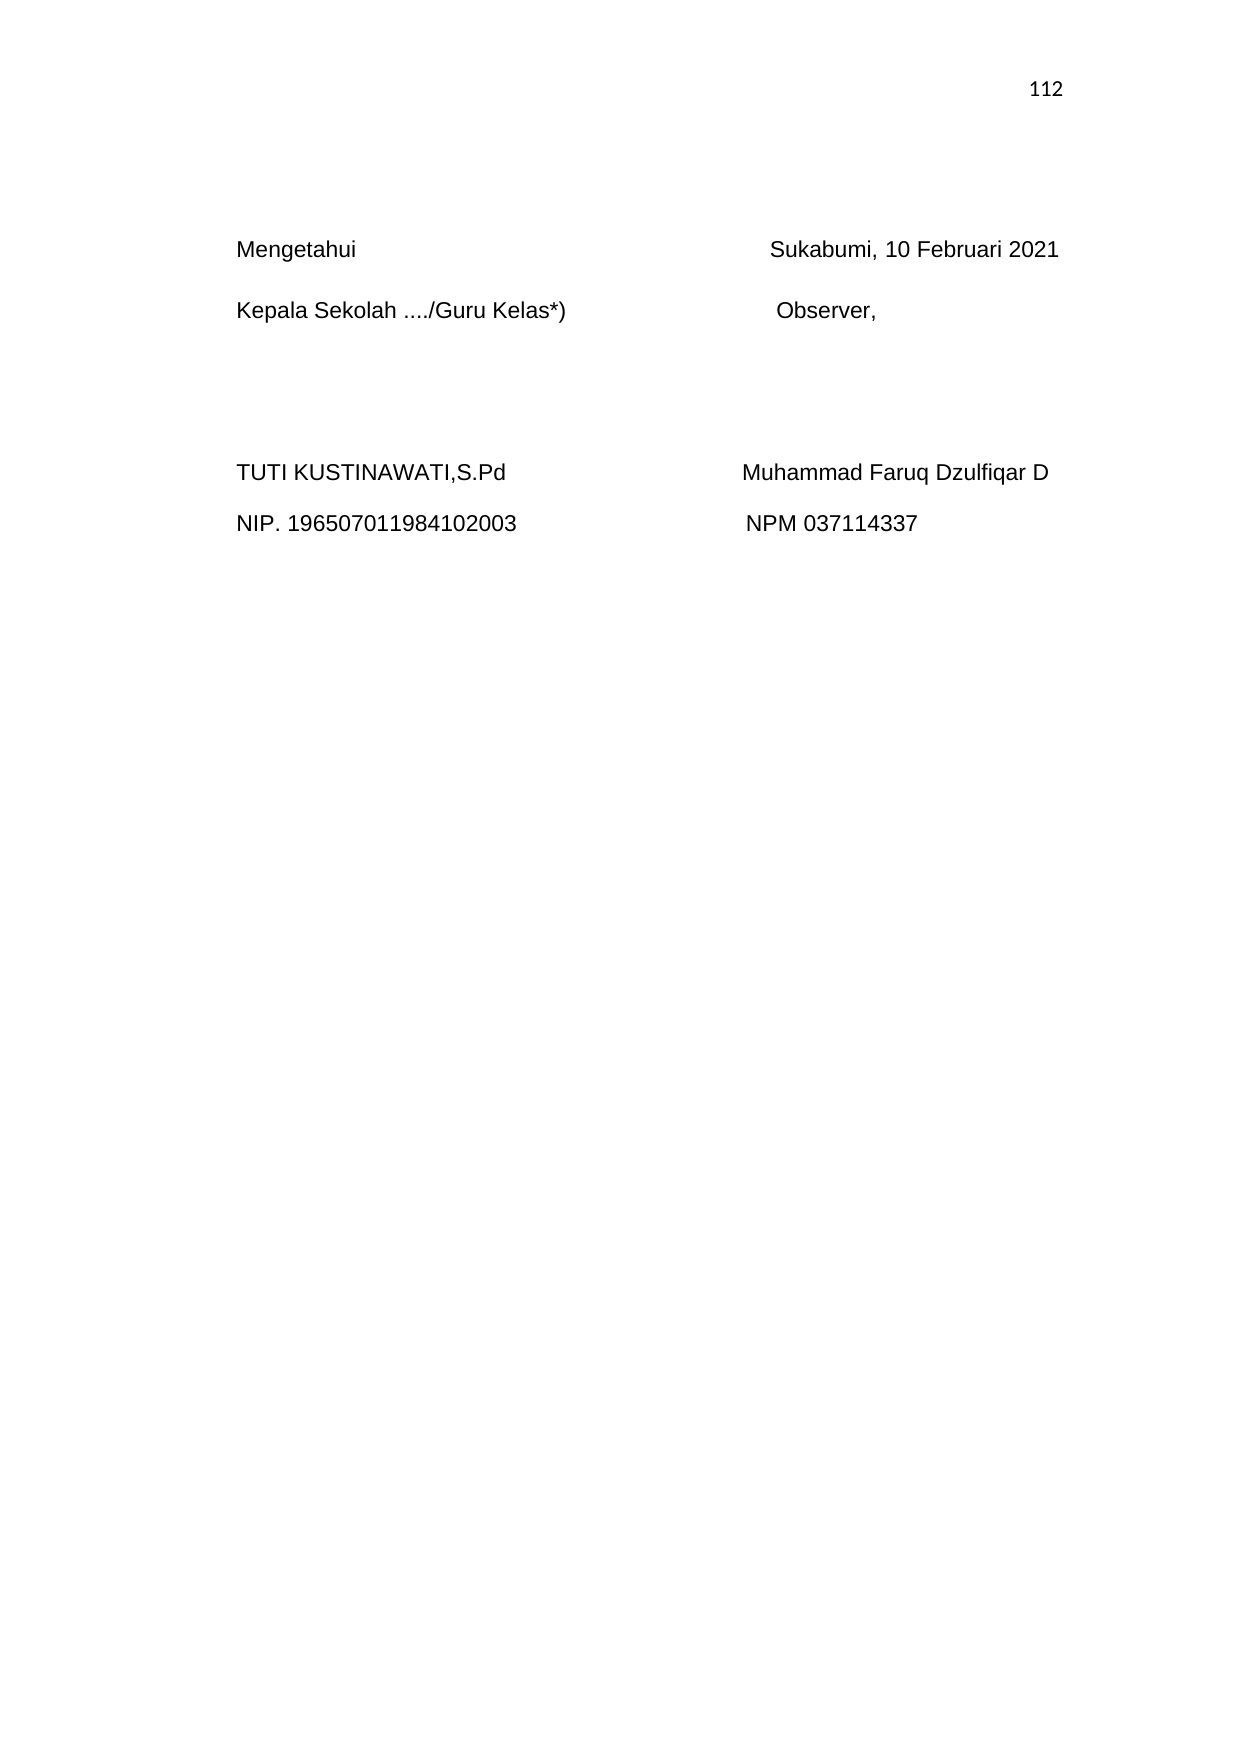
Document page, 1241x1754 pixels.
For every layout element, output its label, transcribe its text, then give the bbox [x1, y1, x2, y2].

text Kepala Sekolah ..../Guru Kelas*) Observer, [236, 297, 1063, 323]
text TUTI KUSTINAWATI,S.Pd Muhammad Faruq Dzulfiqar D [236, 459, 1063, 485]
text Mengetahui Sukabumi, 10 Februari 2021 [236, 236, 1063, 263]
text NIP. 196507011984102003 NPM 037114337 [236, 510, 1063, 536]
